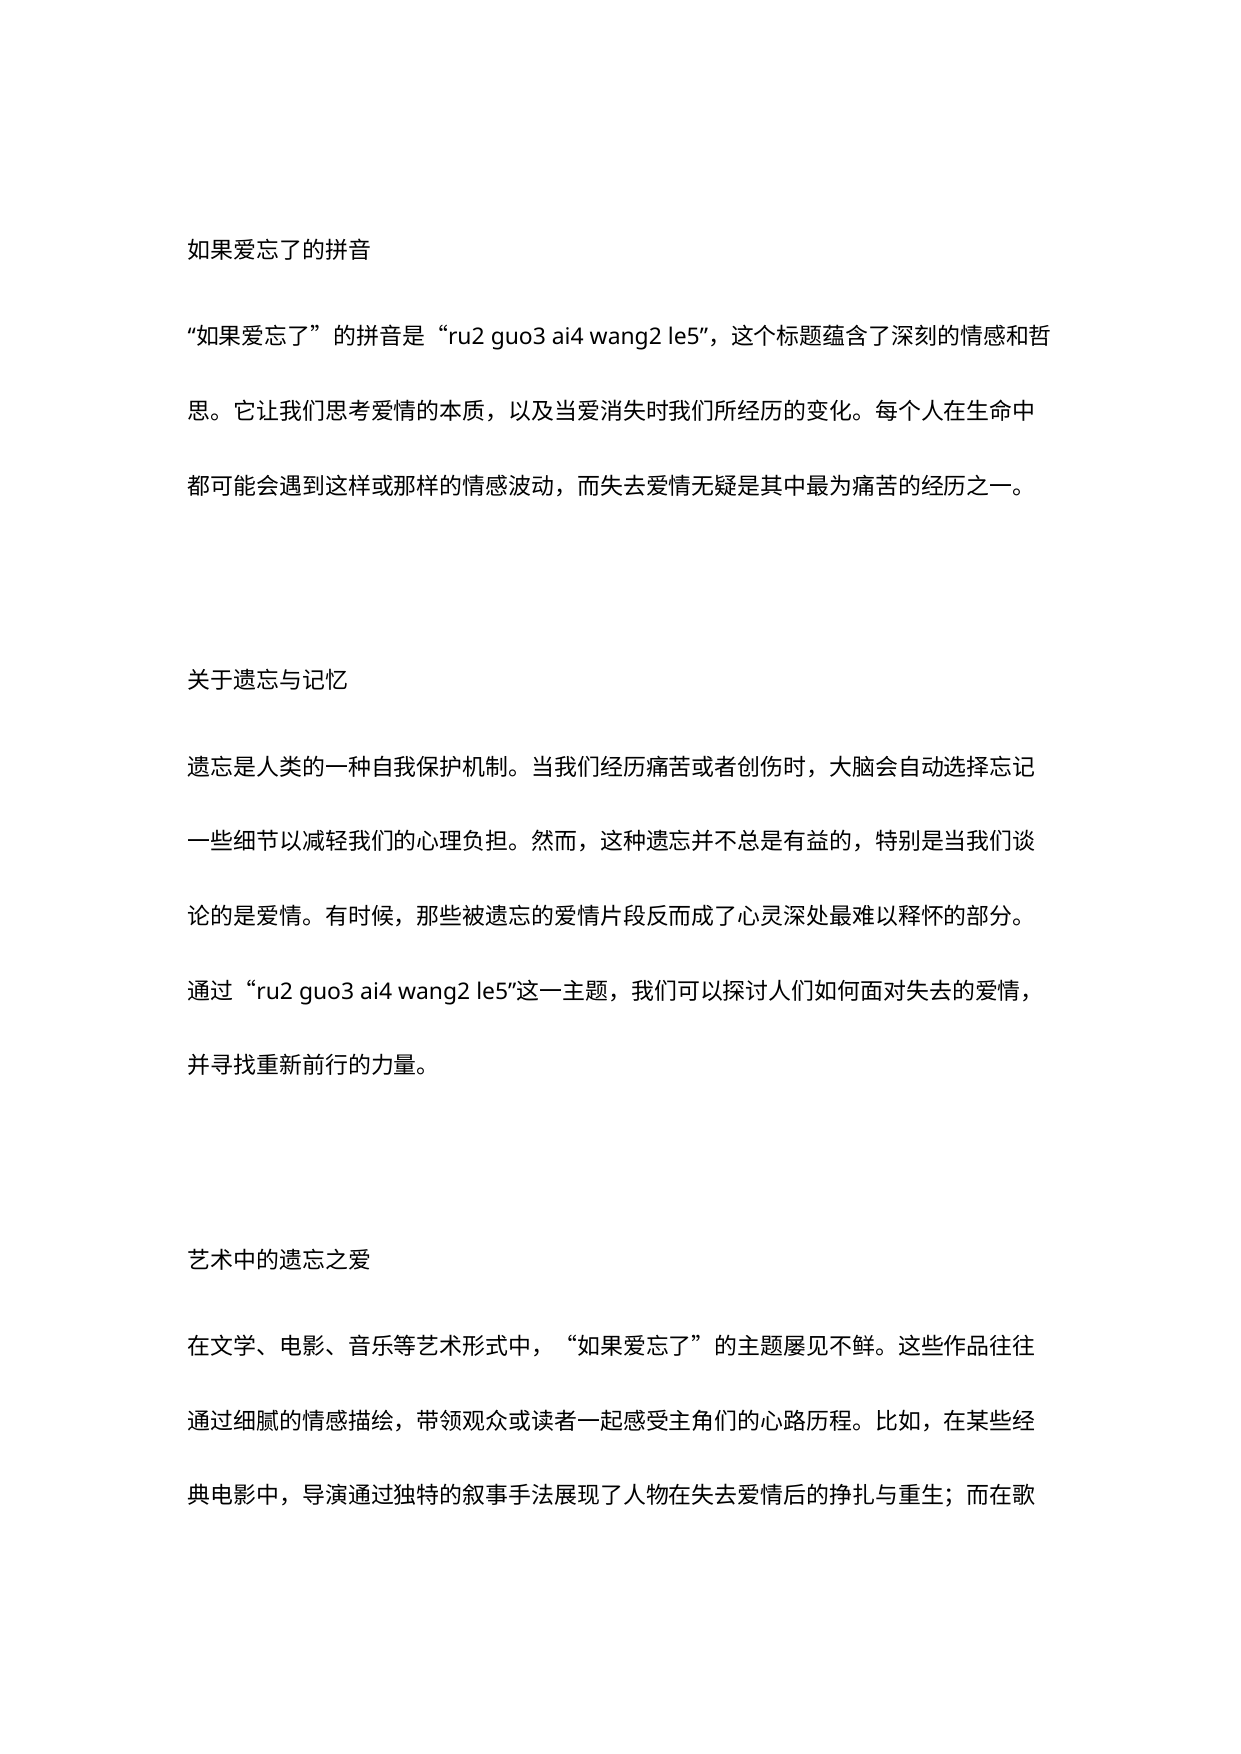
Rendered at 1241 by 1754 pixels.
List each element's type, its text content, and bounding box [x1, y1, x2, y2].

text 关于遗忘与记忆 [187, 646, 1053, 711]
text 遗忘是人类的一种自我保护机制。当我们经历痛苦或者创伤时，大脑会自动选择忘记一些细节以减轻我们的心理负担。然而，这种遗忘并不总是有益的，特别是当我们谈论的是爱情。有时候，那些被遗忘的爱情片段反而成了心灵深处最难以释怀的部分。通过“ru2 guo3 ai4 wang2 le5”这一主题，我们可以探讨人们如何面对失去的爱情，并寻找重新前行的力量。 [187, 733, 1053, 1096]
text 艺术中的遗忘之爱 [187, 1226, 1053, 1291]
text “如果爱忘了”的拼音是“ru2 guo3 ai4 wang2 le5”，这个标题蕴含了深刻的情感和哲思。它让我们思考爱情的本质，以及当爱消失时我们所经历的变化。每个人在生命中都可能会遇到这样或那样的情感波动，而失去爱情无疑是其中最为痛苦的经历之一。 [187, 302, 1053, 517]
text 如果爱忘了的拼音 [187, 216, 1053, 281]
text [187, 1312, 1053, 1527]
